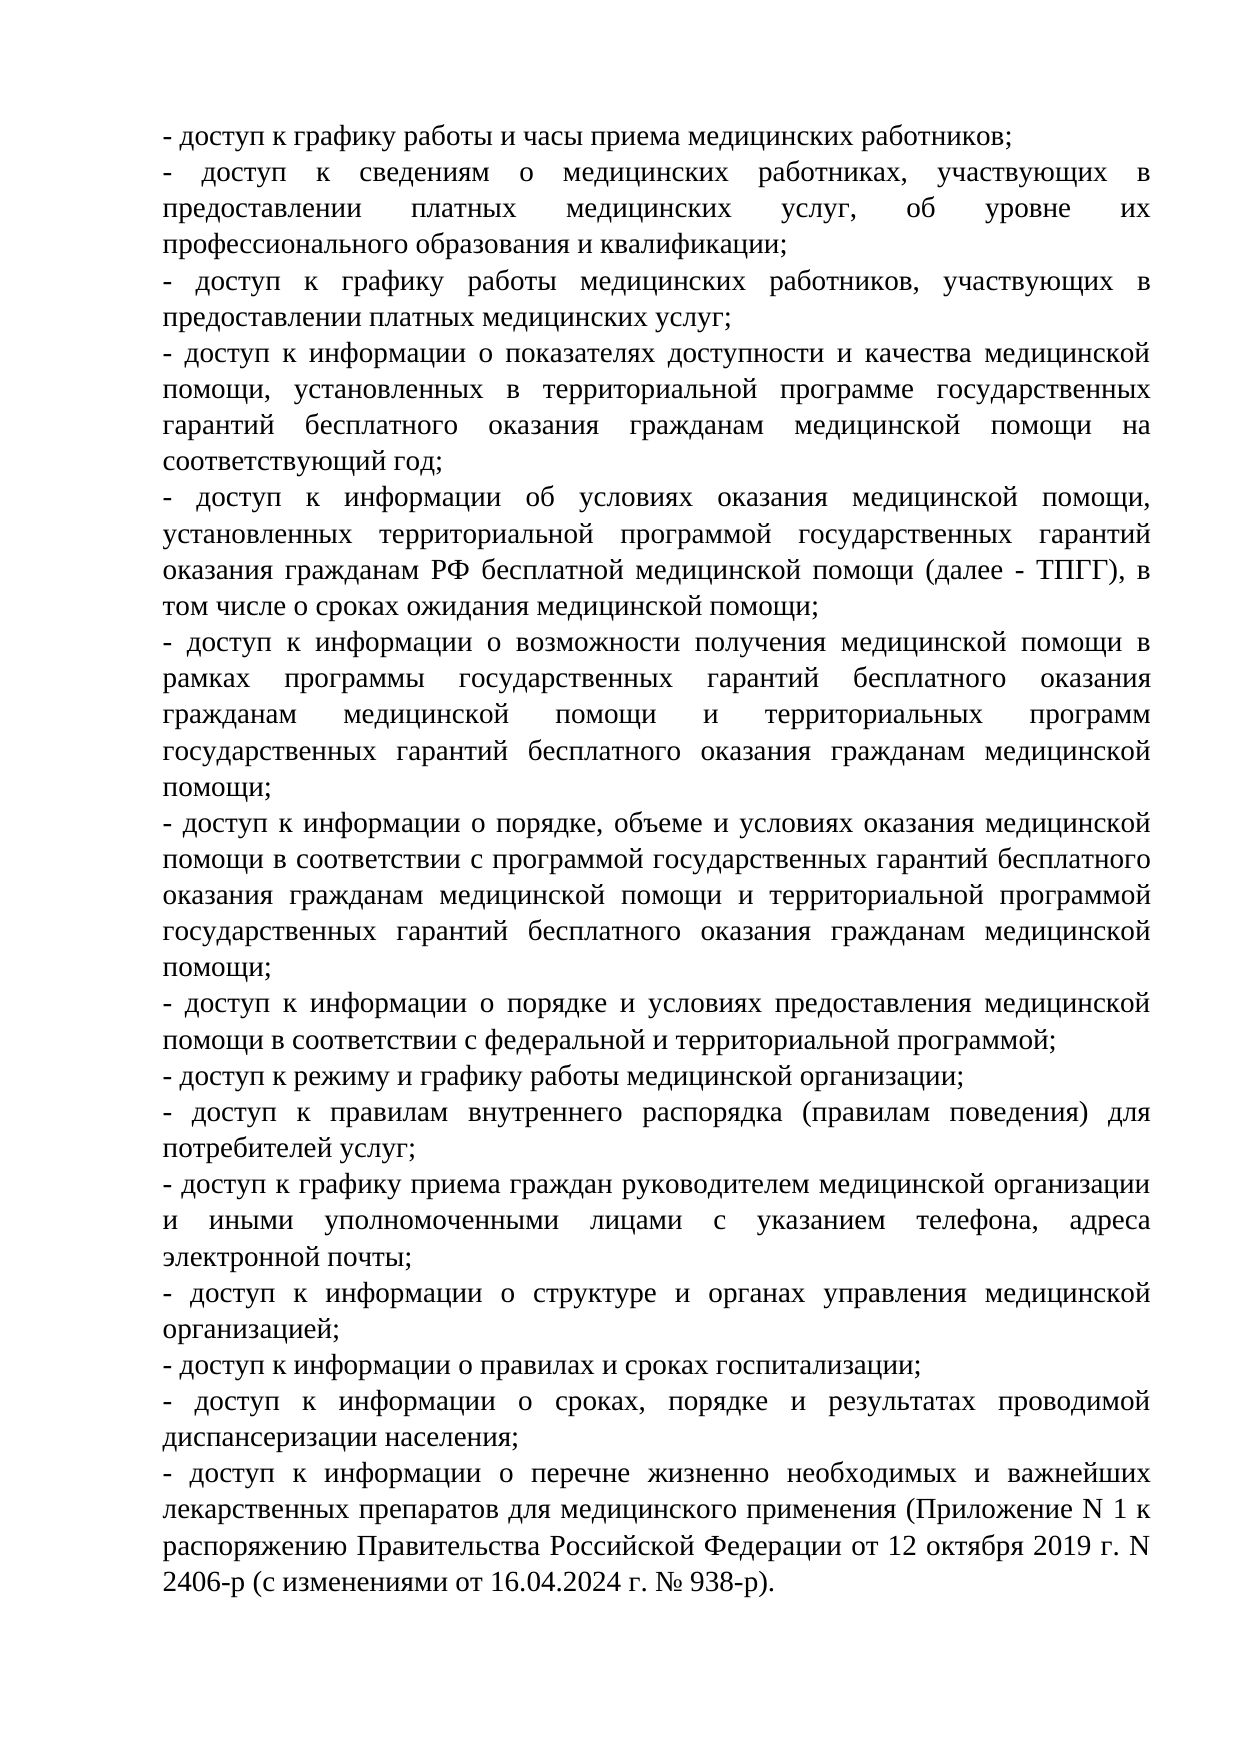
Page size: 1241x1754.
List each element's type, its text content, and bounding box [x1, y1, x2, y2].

text - доступ к информации об условиях оказания медицинской помощи, установленных территориальной программой государственных гарантий оказания гражданам РФ бесплатной медицинской помощи (далее - ТПГГ), в том числе о сроках ожидания медицинской помощи; [162, 479, 1152, 622]
text - доступ к графику работы и часы приема медицинских работников; [162, 118, 1152, 152]
text - доступ к информации о возможности получения медицинской помощи в рамках программы государственных гарантий бесплатного оказания гражданам медицинской помощи и территориальных программ государственных гарантий бесплатного оказания гражданам медицинской помощи; [162, 624, 1152, 802]
text - доступ к правилам внутреннего распорядка (правилам поведения) для потребителей услуг; [162, 1094, 1152, 1164]
text - доступ к сведениям о медицинских работниках, участвующих в предоставлении платных медицинских услуг, об уровне их профессионального образования и квалификации; [162, 154, 1152, 260]
text - доступ к графику приема граждан руководителем медицинской организации и иными уполномоченными лицами с указанием телефона, адреса электронной почты; [162, 1166, 1152, 1272]
text - доступ к режиму и графику работы медицинской организации; [162, 1058, 1152, 1091]
text - доступ к информации о сроках, порядке и результатах проводимой диспансеризации населения; [162, 1383, 1152, 1453]
text - доступ к графику работы медицинских работников, участвующих в предоставлении платных медицинских услуг; [162, 263, 1152, 332]
text - доступ к информации о структуре и органах управления медицинской организацией; [162, 1275, 1152, 1344]
text - доступ к информации о порядке и условиях предоставления медицинской помощи в соответствии с федеральной и территориальной программой; [162, 986, 1152, 1055]
text - доступ к информации о перечне жизненно необходимых и важнейших лекарственных препаратов для медицинского применения (Приложение N 1 к распоряжению Правительства Российской Федерации от 12 октября 2019 г. N 2406-р (с изменениями от 16.04.2024 г. № 938-р). [162, 1456, 1152, 1597]
text - доступ к информации о показателях доступности и качества медицинской помощи, установленных в территориальной программе государственных гарантий бесплатного оказания гражданам медицинской помощи на соответствующий год; [162, 335, 1152, 477]
text - доступ к информации о порядке, объеме и условиях оказания медицинской помощи в соответствии с программой государственных гарантий бесплатного оказания гражданам медицинской помощи и территориальной программой государственных гарантий бесплатного оказания гражданам медицинской помощи; [162, 805, 1152, 983]
text - доступ к информации о правилах и сроках госпитализации; [162, 1347, 1152, 1381]
